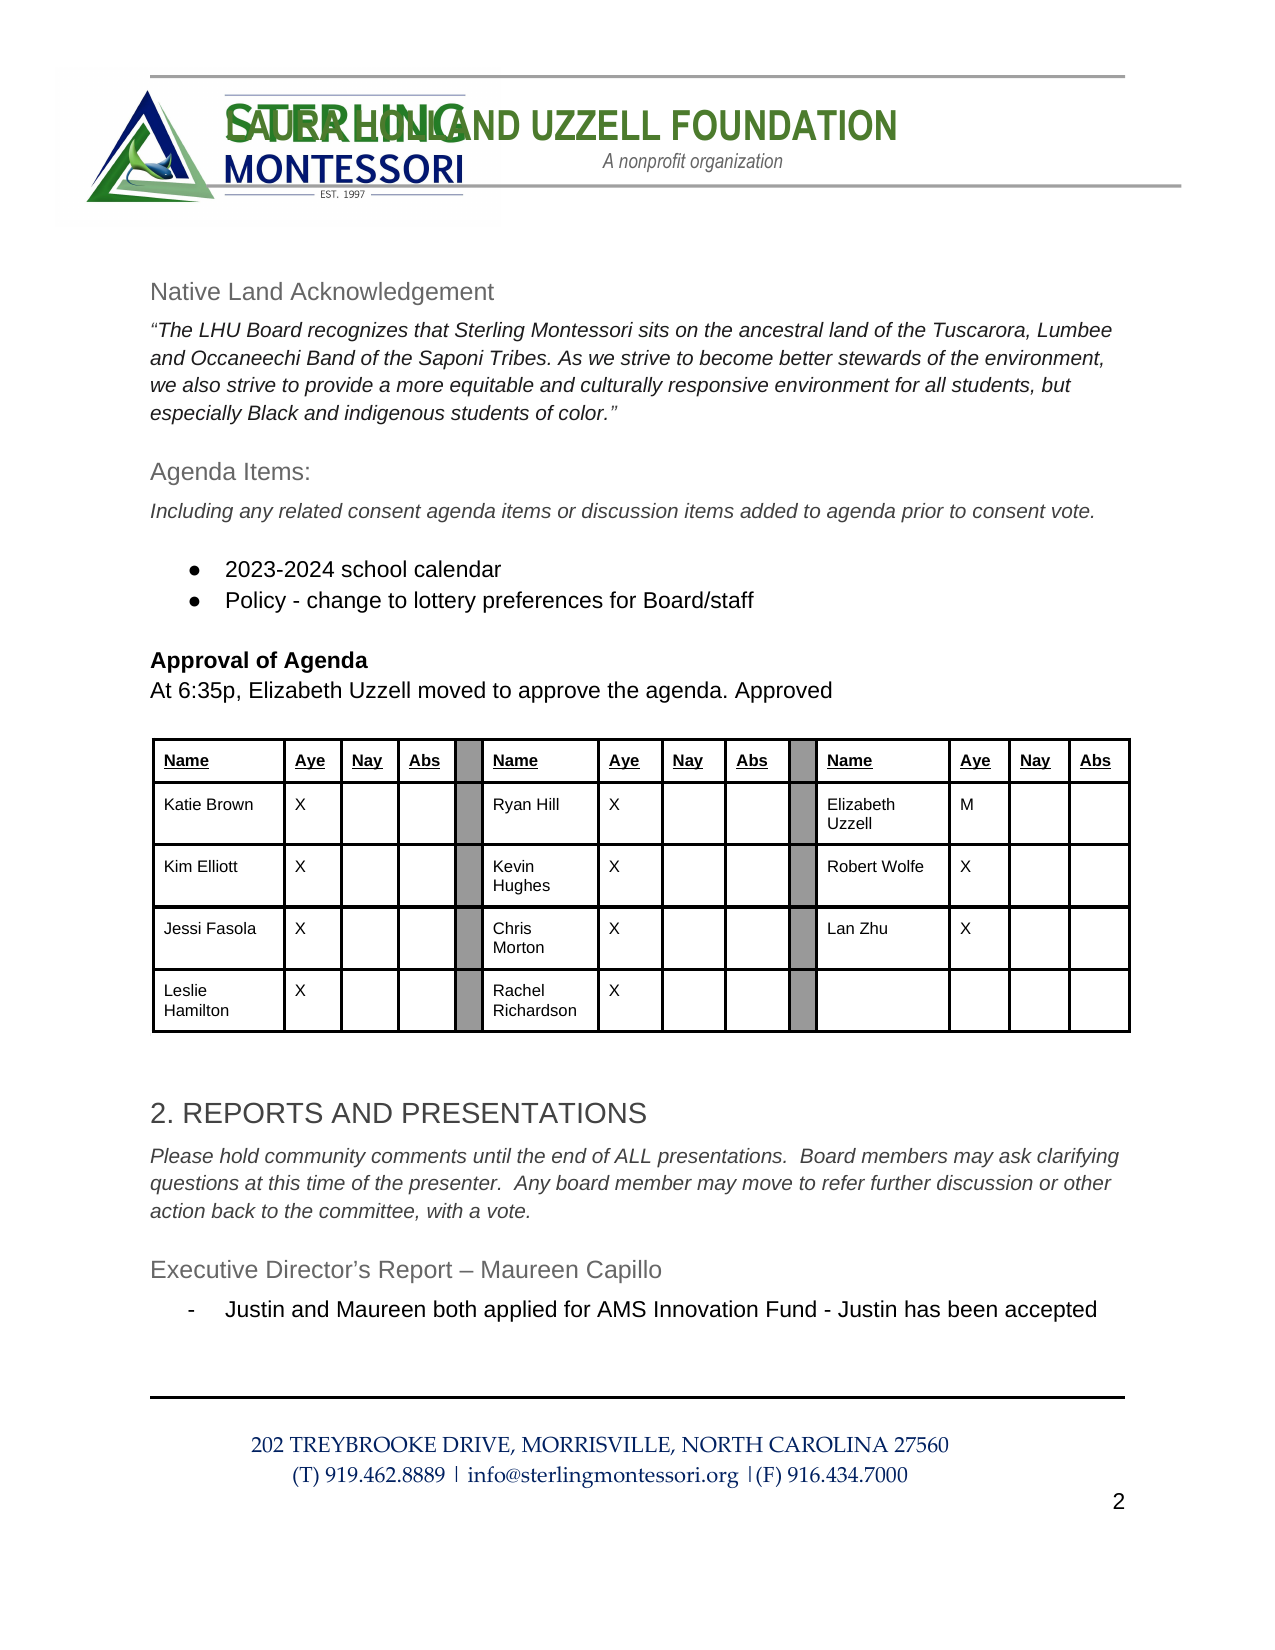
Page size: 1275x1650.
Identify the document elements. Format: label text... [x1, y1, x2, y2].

table_cell X [286, 846, 340, 905]
table_cell [400, 846, 454, 905]
table_cell [457, 971, 481, 1030]
table_cell X [600, 909, 661, 968]
table_cell [343, 971, 397, 1030]
table_cell [664, 846, 724, 905]
table_cell Katie Brown [155, 784, 283, 843]
table_header Abs [1071, 741, 1128, 781]
table_cell M [951, 784, 1008, 843]
table_cell [400, 909, 454, 968]
table_cell X [600, 784, 661, 843]
table_cell Jessi Fasola [155, 909, 283, 968]
table_header Abs [727, 741, 788, 781]
table_cell [400, 784, 454, 843]
subtitle Agenda Items: [150, 457, 1125, 486]
table_cell X [600, 846, 661, 905]
table_cell [791, 971, 815, 1030]
table_cell [791, 909, 815, 968]
table_cell [1011, 909, 1068, 968]
table_cell [727, 846, 788, 905]
table_cell [1071, 846, 1128, 905]
text “The LHU Board recognizes that Sterling Montessori sits on the ancestral land of the Tuscarora, Lumbee and Occaneechi Band of the Saponi Tribes. As we strive to become better stewards of the environment, we also strive to provide a more equitable and culturally responsive environment for all students, but especially Black and indigenous students of color.” [150, 318, 1125, 424]
table_cell [1011, 784, 1068, 843]
subtitle Native Land Acknowledgement [150, 277, 1125, 306]
list Justin and Maureen both applied for AMS Innovation Fund - Justin has been accepted [187, 1296, 1125, 1323]
table_cell Leslie Hamilton [155, 971, 283, 1030]
table_cell [727, 971, 788, 1030]
table_cell X [286, 909, 340, 968]
table_cell X [951, 846, 1008, 905]
table_header Nay [343, 741, 397, 781]
table_header Aye [600, 741, 661, 781]
table_cell Chris Morton [484, 909, 597, 968]
table_cell [727, 909, 788, 968]
table_cell [457, 909, 481, 968]
table_cell [1011, 971, 1068, 1030]
table_header Name [484, 741, 597, 781]
table_cell X [286, 784, 340, 843]
table_cell [343, 846, 397, 905]
table_cell Kevin Hughes [484, 846, 597, 905]
table_cell Kim Elliott [155, 846, 283, 905]
table_cell [457, 846, 481, 905]
table_cell [400, 971, 454, 1030]
table_cell [664, 784, 724, 843]
table_cell [791, 846, 815, 905]
table_cell Ryan Hill [484, 784, 597, 843]
table_header Name [818, 741, 948, 781]
text Including any related consent agenda items or discussion items added to agenda prior to consent vote. [150, 499, 1125, 523]
table_cell [1071, 971, 1128, 1030]
table_cell X [286, 971, 340, 1030]
table_cell X [600, 971, 661, 1030]
table_cell [818, 971, 948, 1030]
list 2023-2024 school calendar [187, 556, 1125, 583]
table_cell Rachel Richardson [484, 971, 597, 1030]
list Policy - change to lottery preferences for Board/staff [187, 587, 1125, 613]
table_cell [343, 909, 397, 968]
picture [54, 67, 501, 227]
table_header Name [155, 741, 283, 781]
text Approval of Agenda [150, 647, 1125, 673]
table_cell [457, 784, 481, 843]
table_header [457, 741, 481, 781]
table_cell Lan Zhu [818, 909, 948, 968]
table_cell [1071, 784, 1128, 843]
table_header [791, 741, 815, 781]
table_cell [343, 784, 397, 843]
table_cell X [951, 909, 1008, 968]
table_cell Elizabeth Uzzell [818, 784, 948, 843]
table_cell Robert Wolfe [818, 846, 948, 905]
table_cell [727, 784, 788, 843]
table_header Nay [664, 741, 724, 781]
table_cell [1011, 846, 1068, 905]
text Please hold community comments until the end of ALL presentations. Board members may ask clarifying questions at this time of the presenter. Any board member may move to refer further discussion or other action back to the committee, with a vote. [150, 1143, 1125, 1222]
subtitle 2. REPORTS AND PRESENTATIONS [150, 1097, 1125, 1130]
table_cell [791, 784, 815, 843]
table_cell [1071, 909, 1128, 968]
table_header Nay [1011, 741, 1068, 781]
table_cell [664, 909, 724, 968]
text At 6:35p, Elizabeth Uzzell moved to approve the agenda. Approved [150, 677, 1125, 703]
table_header Abs [400, 741, 454, 781]
table_header Aye [951, 741, 1008, 781]
table_cell [951, 971, 1008, 1030]
table_cell [664, 971, 724, 1030]
subtitle Executive Director’s Report – Maureen Capillo [150, 1255, 1125, 1284]
table_header Aye [286, 741, 340, 781]
